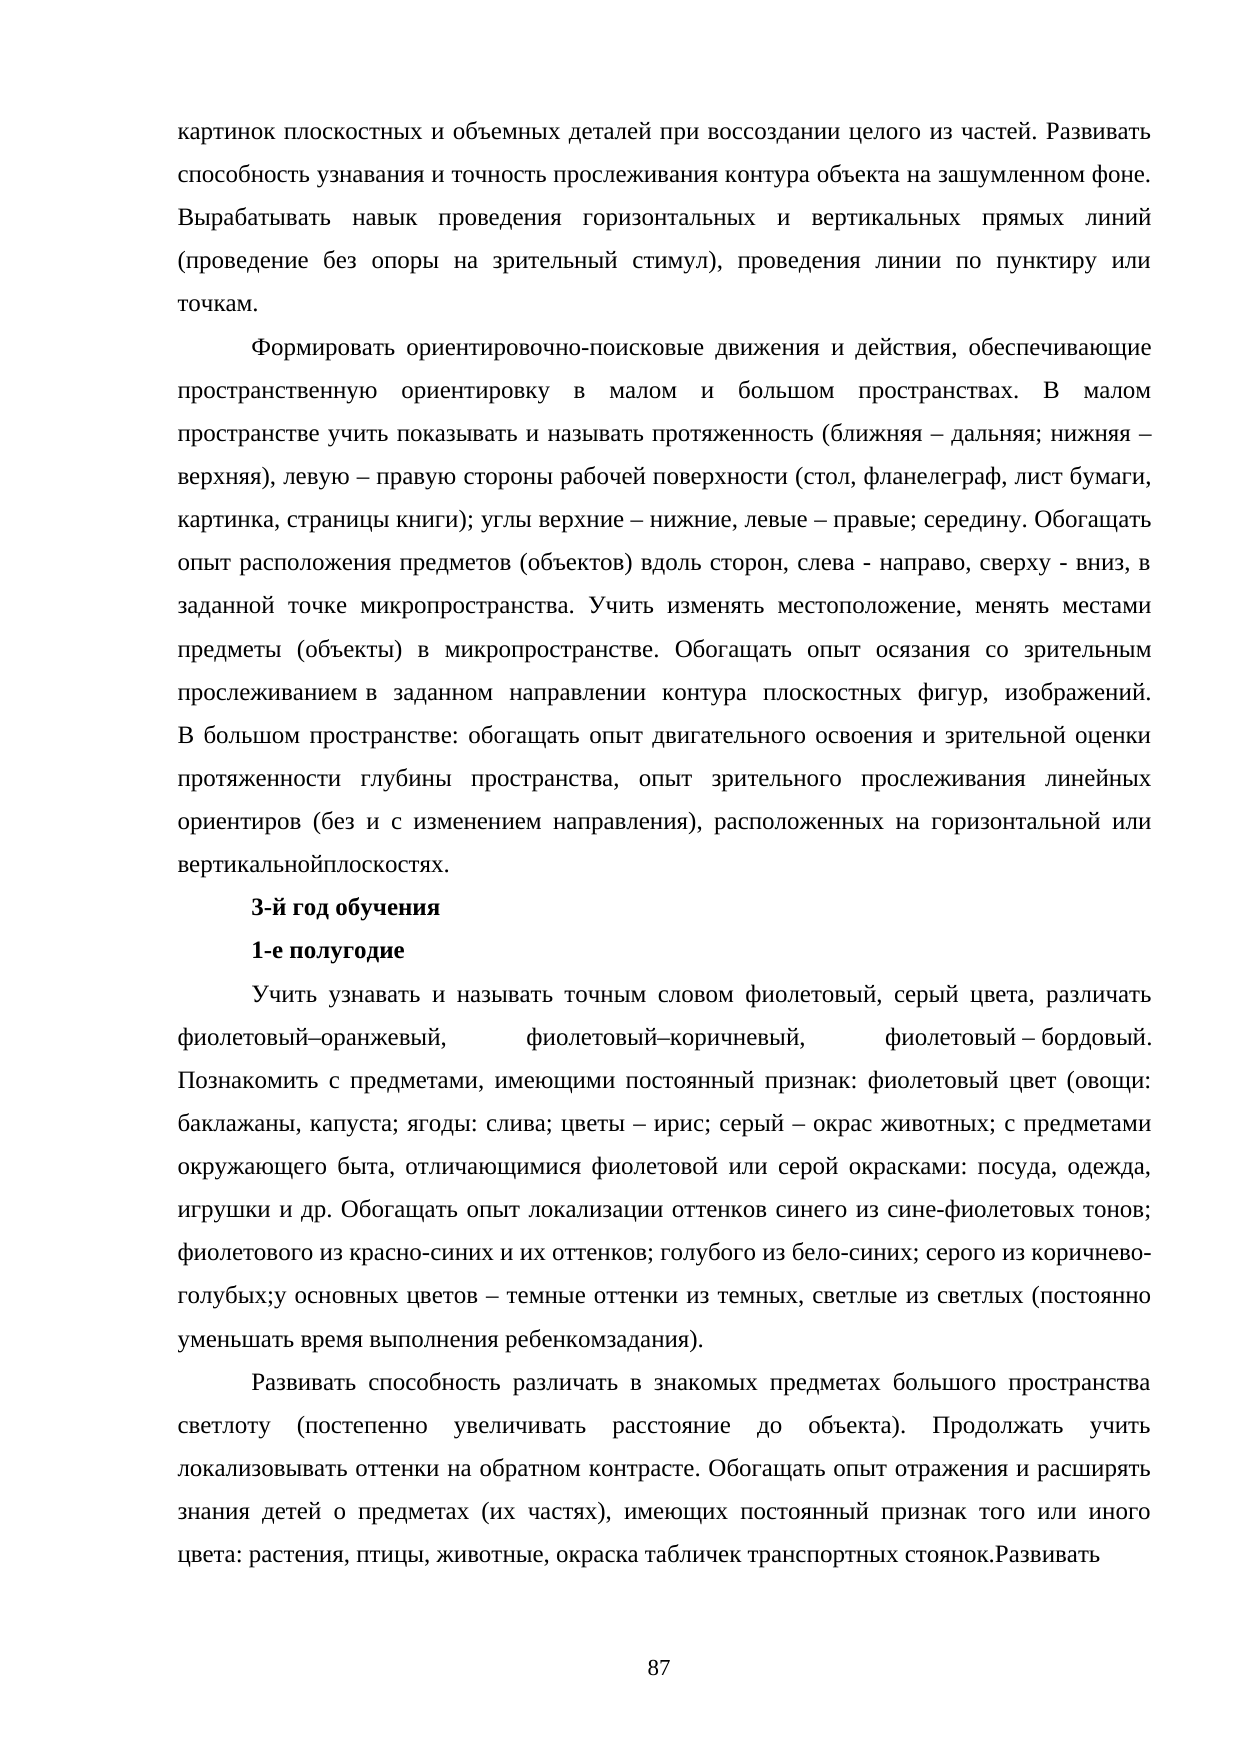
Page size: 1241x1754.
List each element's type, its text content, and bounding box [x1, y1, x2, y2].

text 3-й год обучения 1-е полугодие [251, 892, 440, 964]
text Формировать ориентировочно-поисковые движения и действия, обеспечивающие пространственную ориентировку в малом и большом пространствах. В малом пространстве учить показывать и называть протяженность (ближняя – дальняя; нижняя – верхняя), левую – правую стороны рабочей поверхности (стол, фланелеграф, лист бумаги, картинка, страницы книги); углы верхние – нижние, левые – правые; середину. Обогащать опыт расположения предметов (объектов) вдоль сторон, слева - направо, сверху - вниз, в заданной точке микропространства. Учить изменять местоположение, менять местами предметы (объекты) в микропространстве. Обогащать опыт осязания со зрительным прослеживанием в заданном направлении контура плоскостных фигур, изображений. В большом пространстве: обогащать опыт двигательного освоения и зрительной оценки протяженности глубины пространства, опыт зрительного прослеживания линейных ориентиров (без и с изменением направления), расположенных на горизонтальной или вертикальнойплоскостях. [177, 332, 1152, 878]
text Развивать способность различать в знакомых предметах большого пространства светлоту (постепенно увеличивать расстояние до объекта). Продолжать учить локализовывать оттенки на обратном контрасте. Обогащать опыт отражения и расширять знания детей о предметах (их частях), имеющих постоянный признак того или иного цвета: растения, птицы, животные, окраска табличек транспортных стоянок.Развивать [177, 1367, 1152, 1568]
text картинок плоскостных и объемных деталей при воссоздании целого из частей. Развивать способность узнавания и точность прослеживания контура объекта на зашумленном фоне. Вырабатывать навык проведения горизонтальных и вертикальных прямых линий (проведение без опоры на зрительный стимул), проведения линии по пунктиру или точкам. [177, 116, 1152, 317]
text Учить узнавать и называть точным словом фиолетовый, серый цвета, различать фиолетовый–оранжевый, фиолетовый–коричневый, фиолетовый – бордовый. Познакомить с предметами, имеющими постоянный признак: фиолетовый цвет (овощи: баклажаны, капуста; ягоды: слива; цветы – ирис; серый – окрас животных; с предметами окружающего быта, отличающимися фиолетовой или серой окрасками: посуда, одежда, игрушки и др. Обогащать опыт локализации оттенков синего из сине-фиолетовых тонов; фиолетового из красно-синих и их оттенков; голубого из бело-синих; серого из коричнево-голубых;у основных цветов – темные оттенки из темных, светлые из светлых (постоянно уменьшать время выполнения ребенкомзадания). [177, 979, 1152, 1352]
